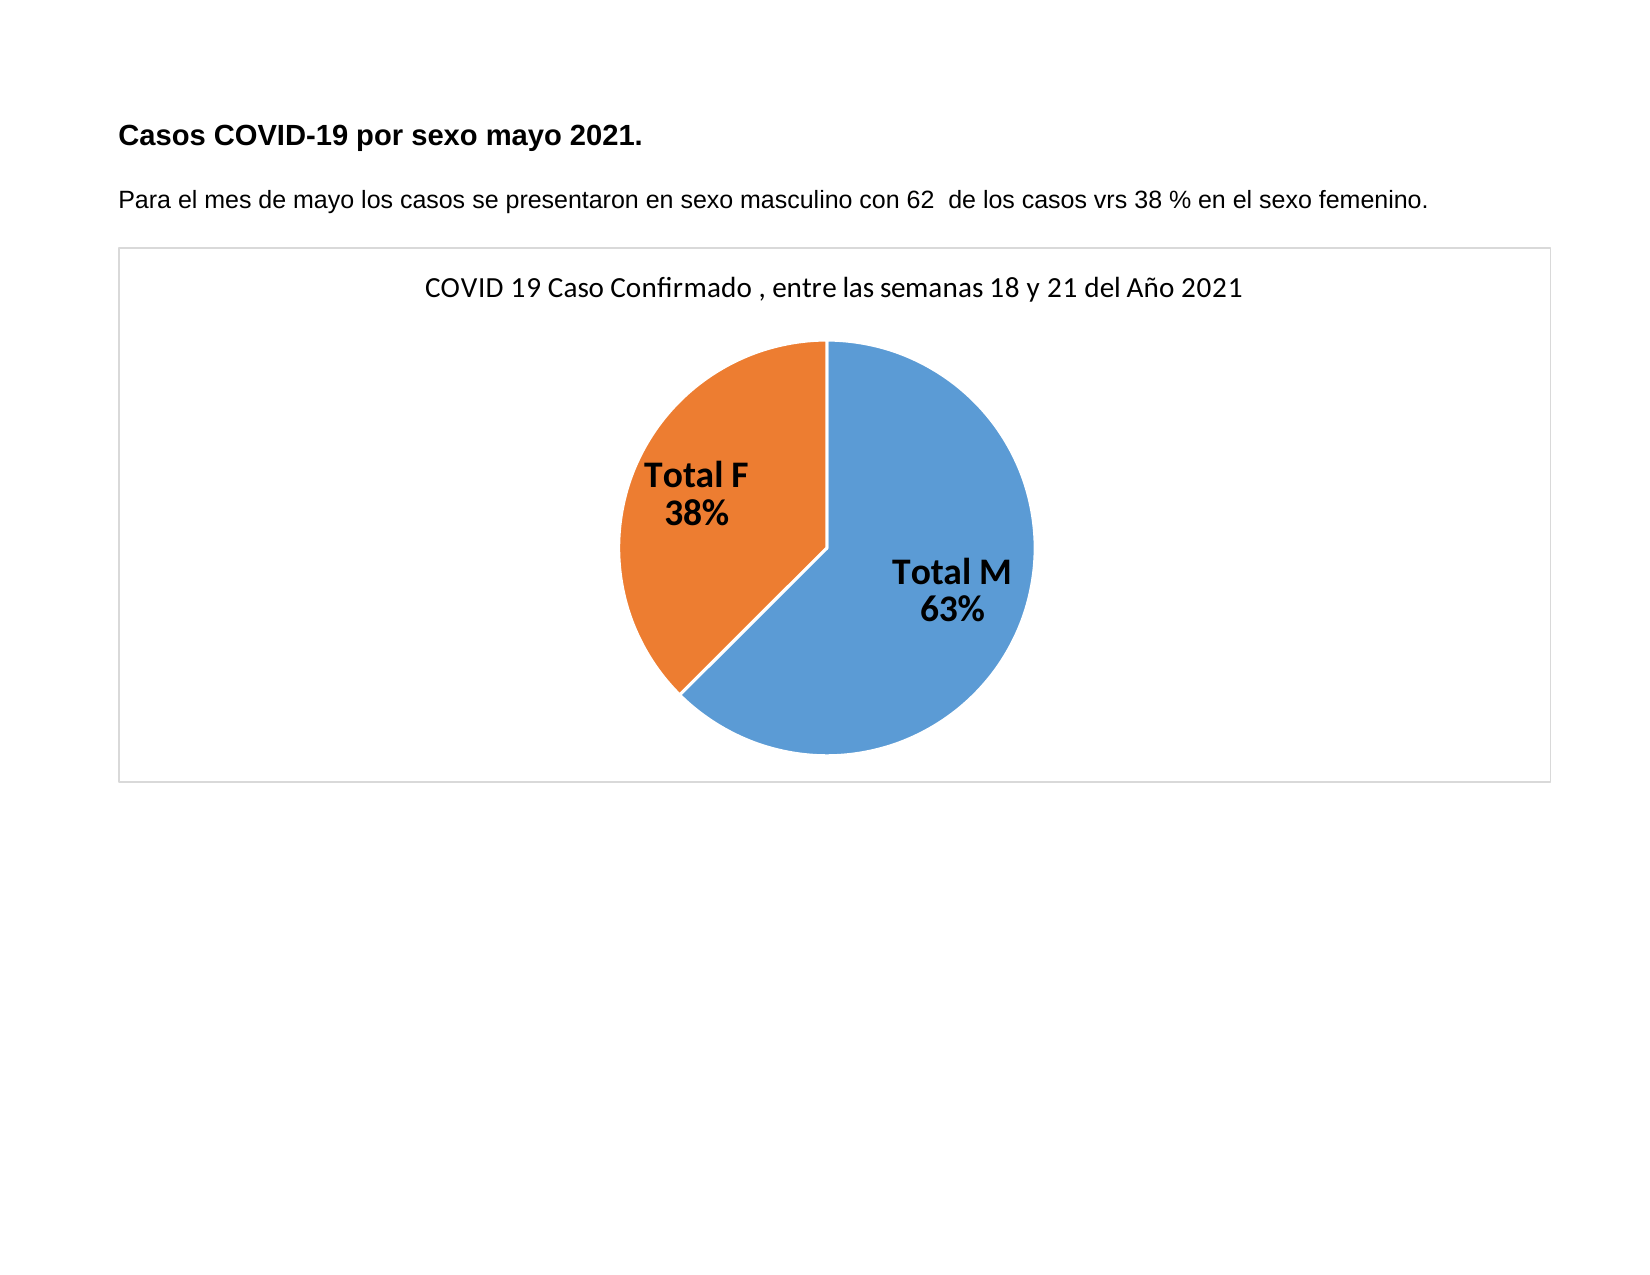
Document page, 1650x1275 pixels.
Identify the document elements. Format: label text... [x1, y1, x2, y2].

text Para el mes de mayo los casos se presentaron en sexo masculino con 62 de los casos vrs 38 % en el sexo femenino. [118, 185, 1532, 214]
text Casos COVID-19 por sexo mayo 2021. [118, 118, 1532, 152]
